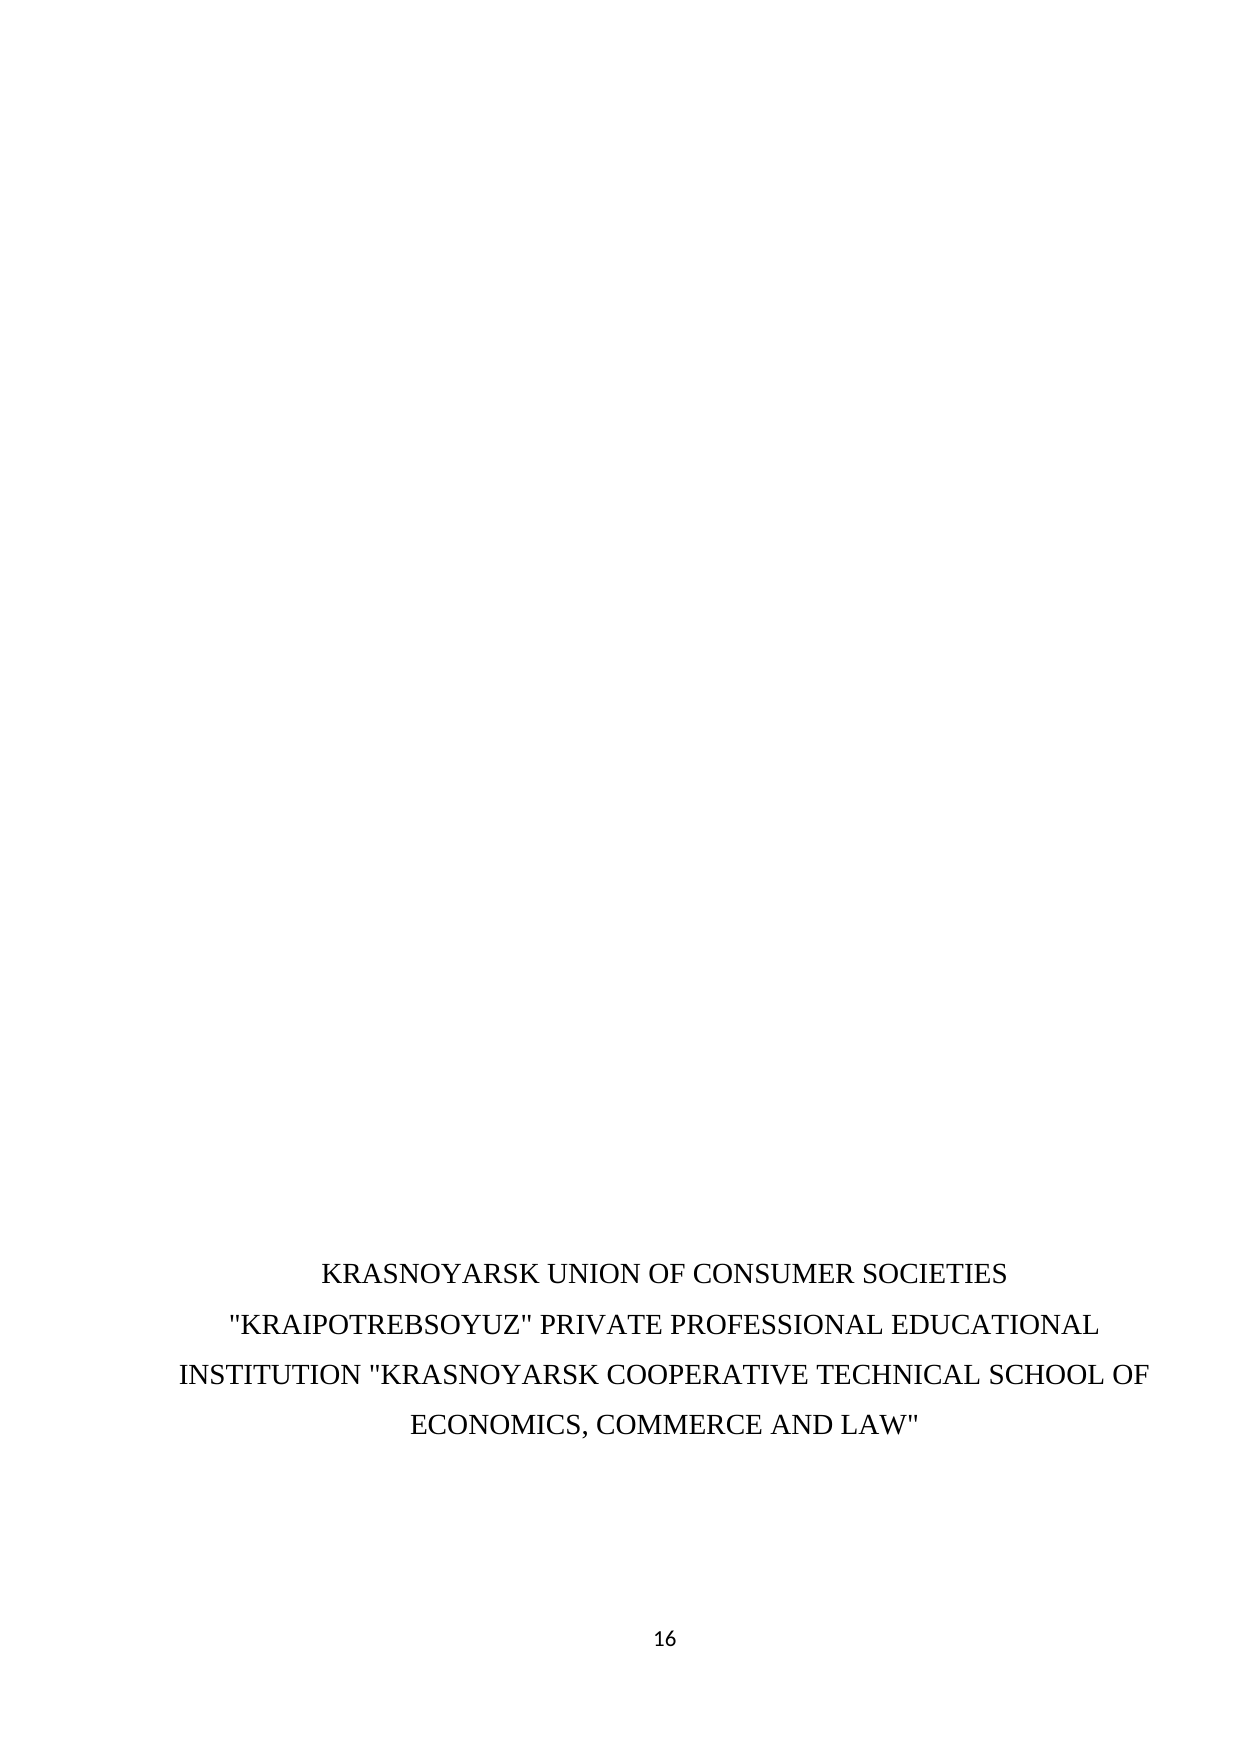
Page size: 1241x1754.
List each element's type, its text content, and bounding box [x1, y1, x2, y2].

text KRASNOYARSK UNION OF CONSUMER SOCIETIES "KRAIPOTREBSOYUZ" PRIVATE PROFESSIONAL EDUCATIONAL INSTITUTION "KRASNOYARSK COOPERATIVE TECHNICAL SCHOOL OF ECONOMICS, COMMERCE AND LAW" [177, 1256, 1152, 1441]
